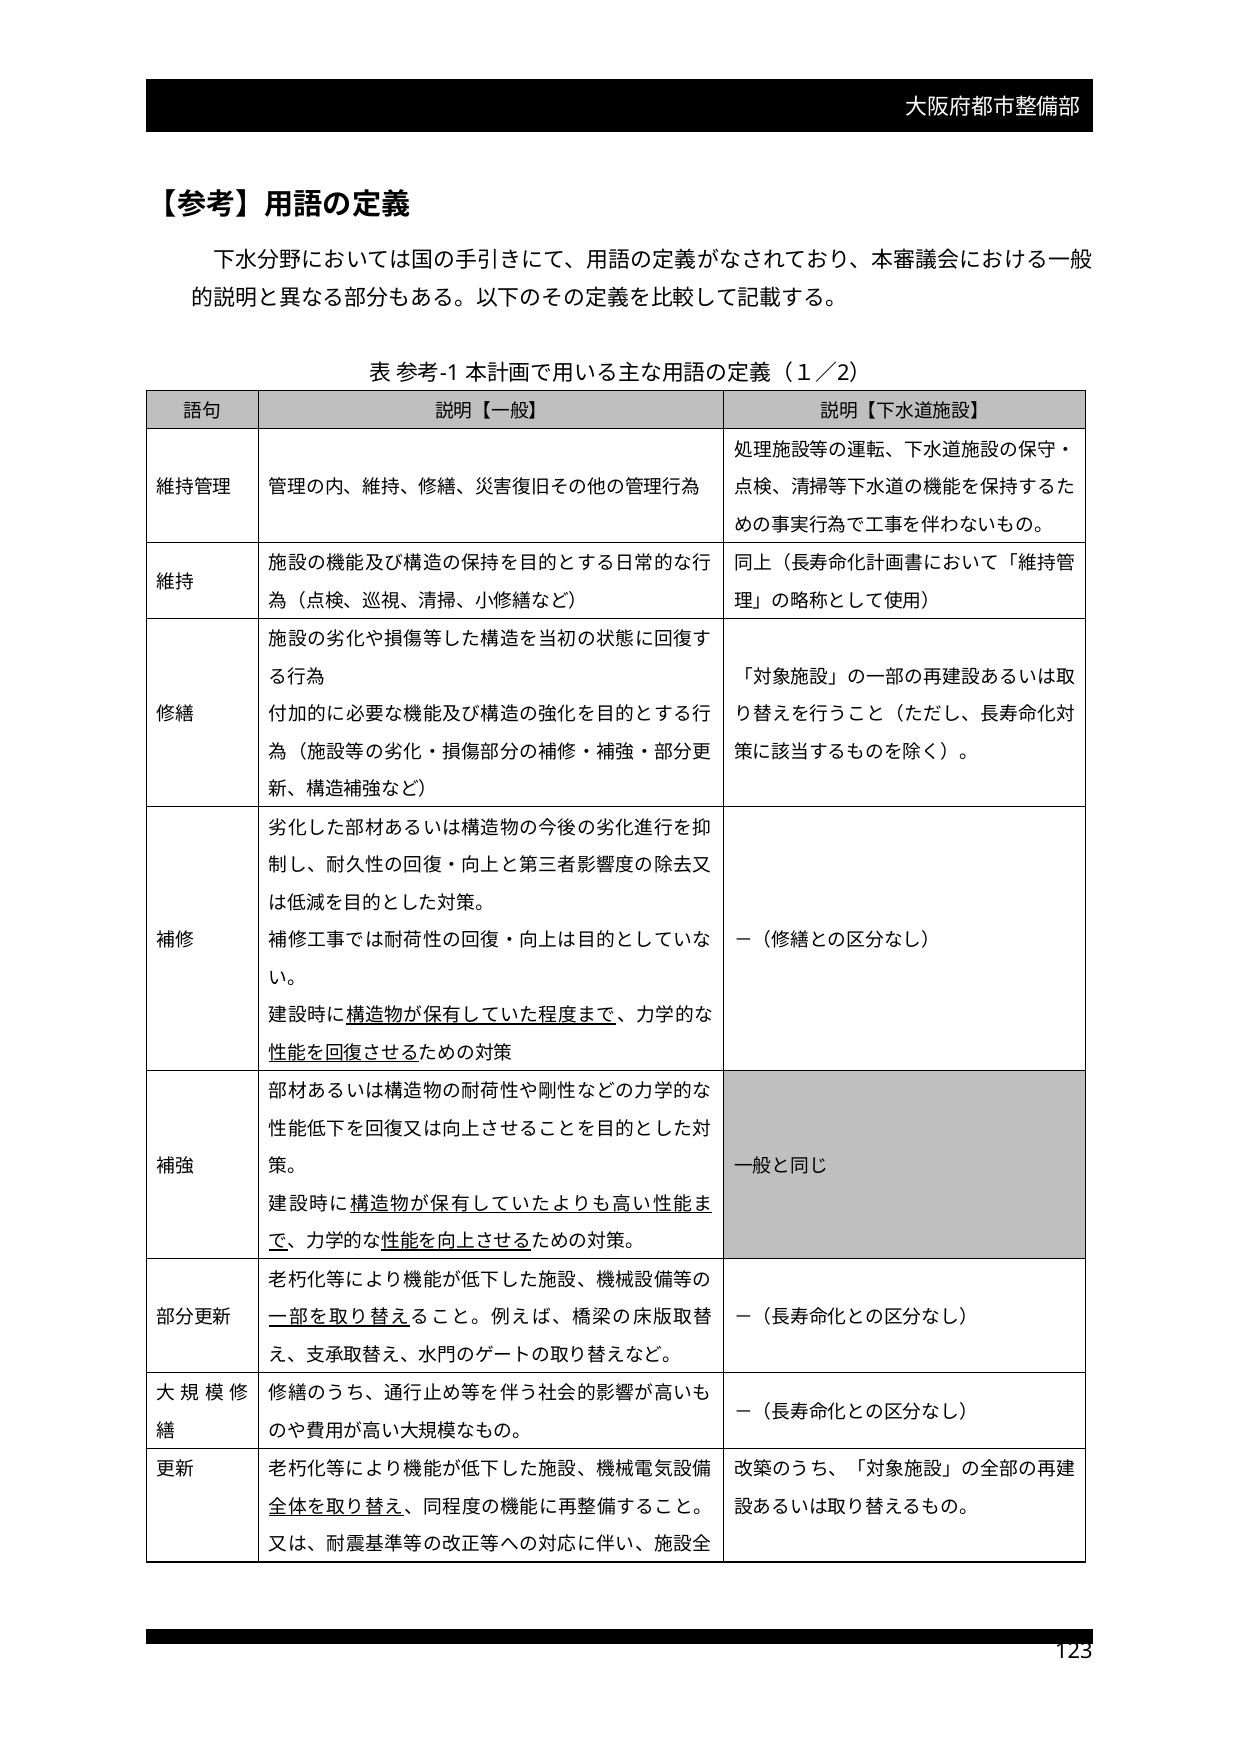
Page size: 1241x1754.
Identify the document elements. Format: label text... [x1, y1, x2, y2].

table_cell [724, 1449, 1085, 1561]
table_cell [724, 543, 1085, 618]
subtitle 【参考】用語の定義 [148, 164, 1092, 239]
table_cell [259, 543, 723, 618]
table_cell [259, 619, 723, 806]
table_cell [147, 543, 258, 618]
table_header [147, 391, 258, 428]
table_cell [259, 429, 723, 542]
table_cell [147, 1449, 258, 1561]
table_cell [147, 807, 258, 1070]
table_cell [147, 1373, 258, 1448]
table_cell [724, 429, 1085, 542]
text 表 参考-1 本計画で用いる主な用語の定義（１／2） [148, 352, 1092, 389]
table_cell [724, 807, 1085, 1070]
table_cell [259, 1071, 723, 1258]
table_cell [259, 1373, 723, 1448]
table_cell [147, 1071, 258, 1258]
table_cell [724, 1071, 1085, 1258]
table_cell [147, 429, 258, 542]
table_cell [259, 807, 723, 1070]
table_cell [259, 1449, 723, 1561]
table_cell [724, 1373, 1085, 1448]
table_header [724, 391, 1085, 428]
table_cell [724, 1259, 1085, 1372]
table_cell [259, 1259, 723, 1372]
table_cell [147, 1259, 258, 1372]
text 下水分野においては国の手引きにて、用語の定義がなされており、本審議会における一般的説明と異なる部分もある。以下のその定義を比較して記載する。 [191, 239, 1092, 314]
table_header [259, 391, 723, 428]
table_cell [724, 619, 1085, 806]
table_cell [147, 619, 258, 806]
